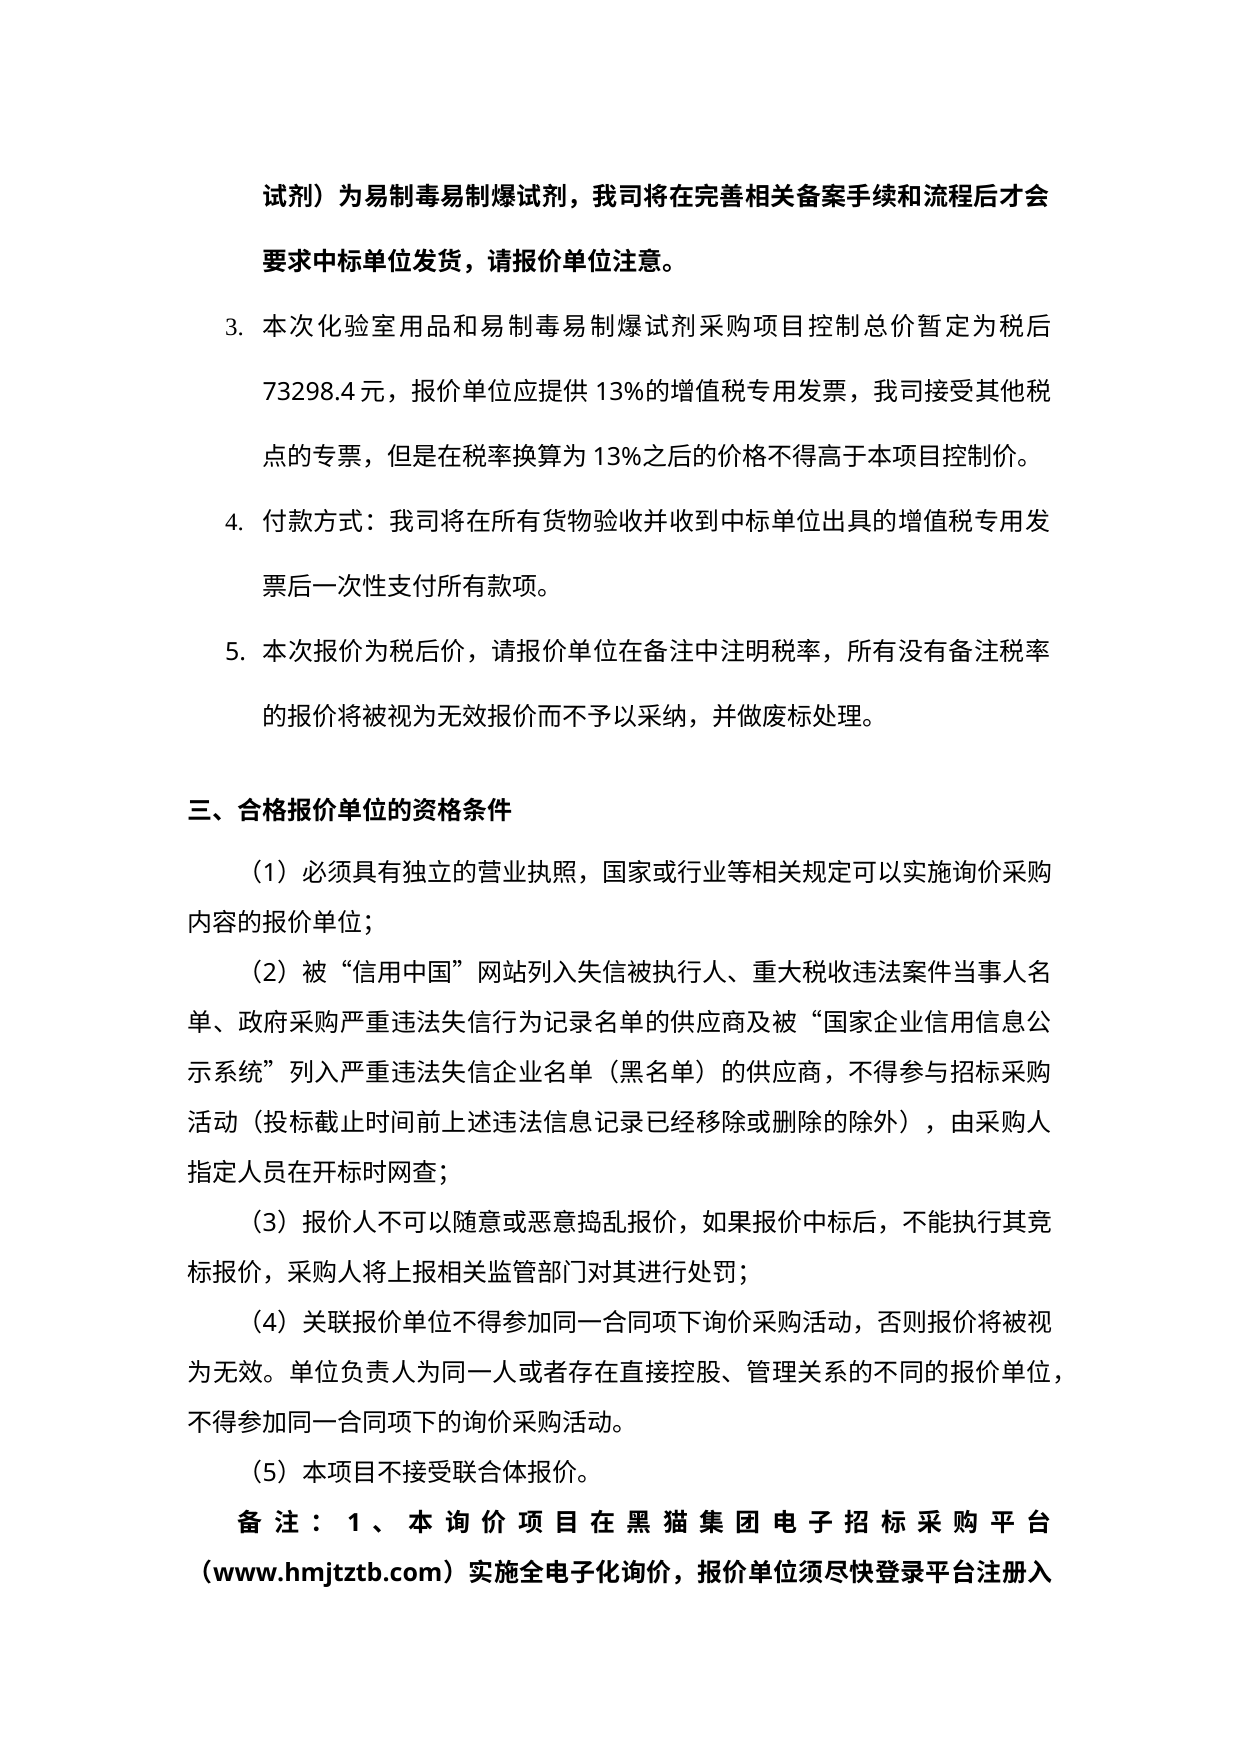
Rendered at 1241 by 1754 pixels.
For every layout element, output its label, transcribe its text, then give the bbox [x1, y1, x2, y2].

list 本次报价为税后价，请报价单位在备注中注明税率，所有没有备注税率的报价将被视为无效报价而不予以采纳，并做废标处理。 [225, 617, 1053, 747]
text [187, 1491, 1053, 1591]
text （2）被“信用中国”网站列入失信被执行人、重大税收违法案件当事人名单、政府采购严重违法失信行为记录名单的供应商及被“国家企业信用信息公示系统”列入严重违法失信企业名单（黑名单）的供应商，不得参与招标采购活动（投标截止时间前上述违法信息记录已经移除或删除的除外），由采购人指定人员在开标时网查； [187, 941, 1053, 1191]
text （1）必须具有独立的营业执照，国家或行业等相关规定可以实施询价采购内容的报价单位； [187, 841, 1053, 941]
text 三、合格报价单位的资格条件 [187, 776, 1053, 841]
text （4）关联报价单位不得参加同一合同项下询价采购活动，否则报价将被视为无效。单位负责人为同一人或者存在直接控股、管理关系的不同的报价单位，不得参加同一合同项下的询价采购活动。 [187, 1291, 1053, 1441]
list 付款方式：我司将在所有货物验收并收到中标单位出具的增值税专用发票后一次性支付所有款项。 [225, 487, 1053, 617]
list 本次化验室用品和易制毒易制爆试剂采购项目控制总价暂定为税后73298.4元，报价单位应提供13%的增值税专用发票，我司接受其他税点的专票，但是在税率换算为13%之后的价格不得高于本项目控制价。 [225, 292, 1053, 487]
text （5）本项目不接受联合体报价。 [187, 1441, 1053, 1491]
text （3）报价人不可以随意或恶意捣乱报价，如果报价中标后，不能执行其竞标报价，采购人将上报相关监管部门对其进行处罚； [187, 1191, 1053, 1291]
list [225, 162, 1053, 292]
